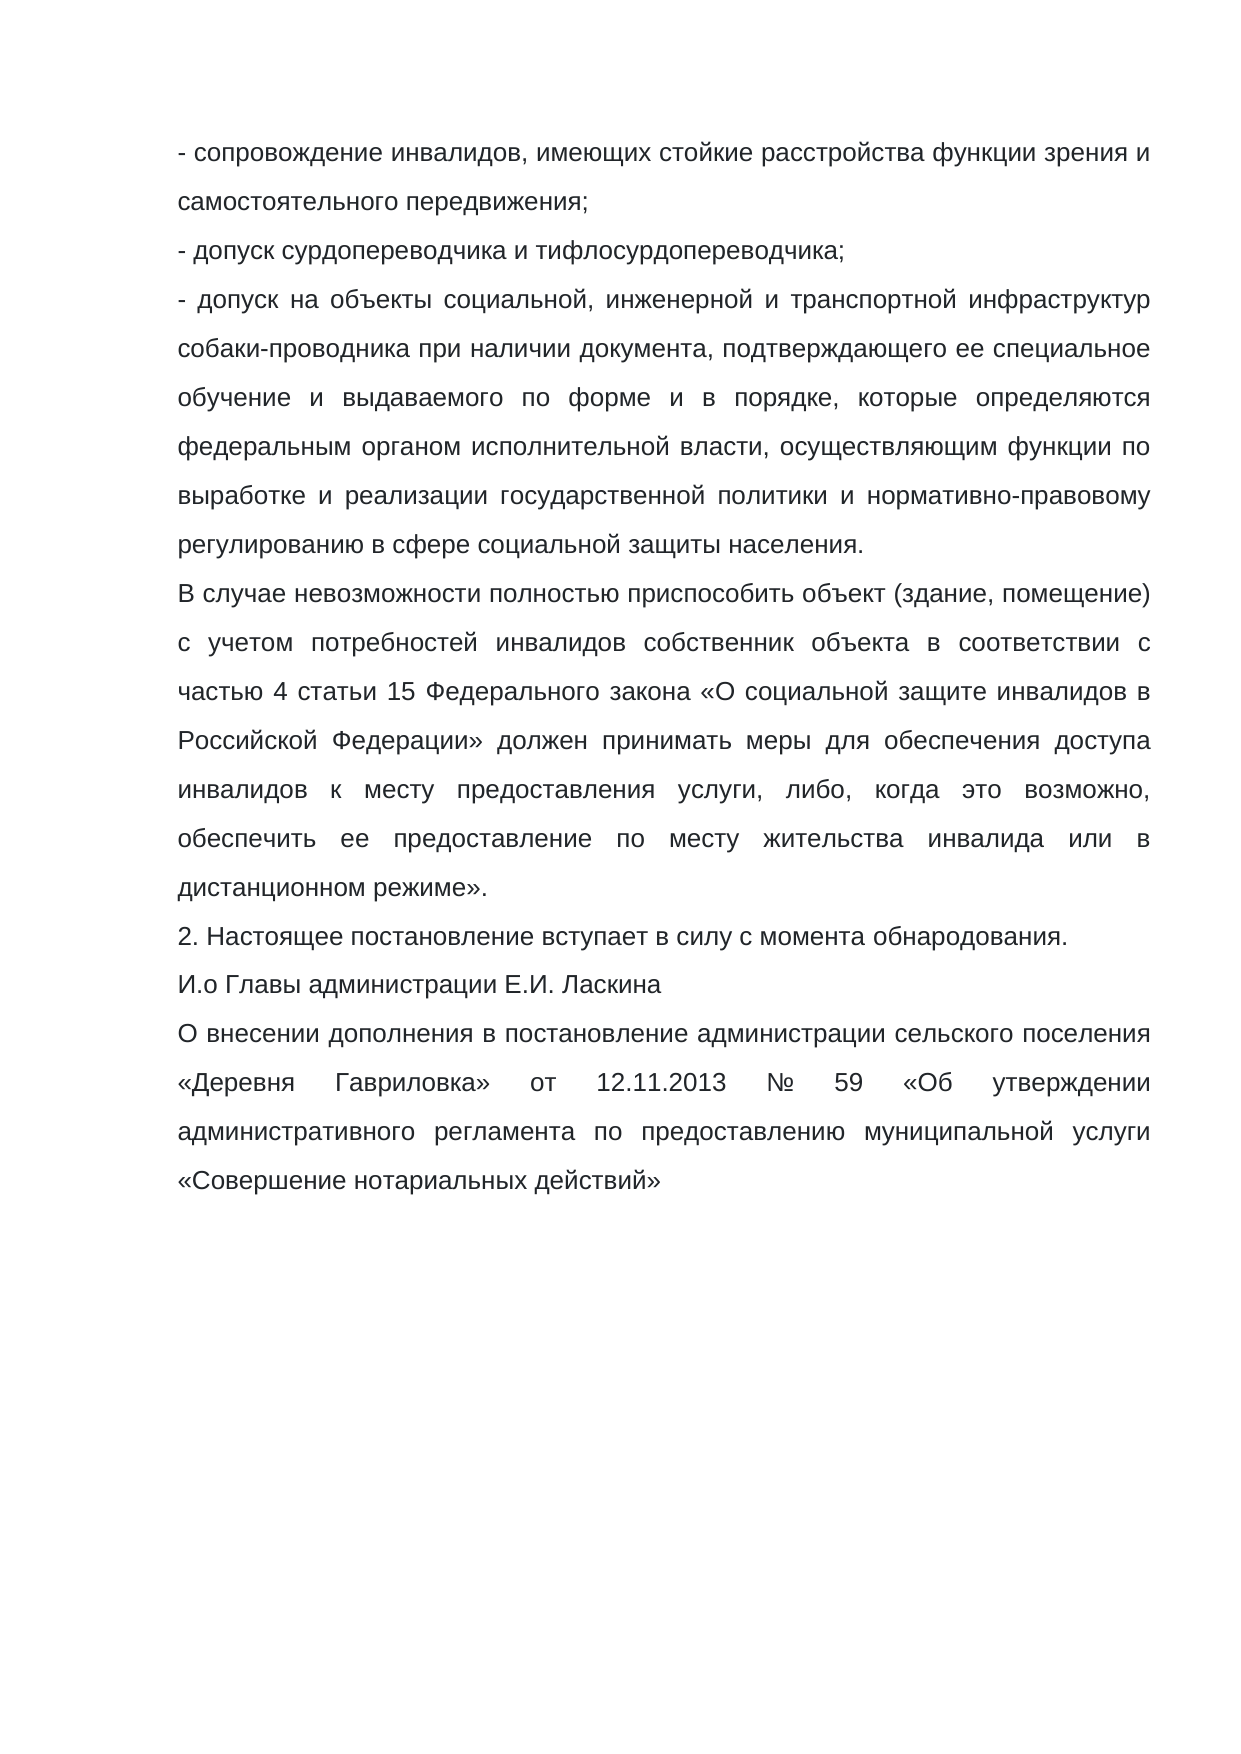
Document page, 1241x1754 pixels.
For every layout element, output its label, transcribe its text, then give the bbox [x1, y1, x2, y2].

text - сопровождение инвалидов, имеющих стойкие расстройства функции зрения и самостоятельного передвижения; [177, 118, 1152, 216]
text И.о Главы администрации Е.И. Ласкина [177, 950, 1152, 999]
text 2. Настоящее постановление вступает в силу с момента обнародования. [177, 901, 1152, 950]
text О внесении дополнения в постановление администрации сельского поселения «Деревня Гавриловка» от 12.11.2013 № 59 «Об утверждении административного регламента по предоставлению муниципальной услуги «Совершение нотариальных действий» [177, 999, 1152, 1195]
text В случае невозможности полностью приспособить объект (здание, помещение) с учетом потребностей инвалидов собственник объекта в соответствии с частью 4 статьи 15 Федерального закона «О социальной защите инвалидов в Российской Федерации» должен принимать меры для обеспечения доступа инвалидов к месту предоставления услуги, либо, когда это возможно, обеспечить ее предоставление по месту жительства инвалида или в дистанционном режиме». [177, 559, 1152, 901]
text - допуск на объекты социальной, инженерной и транспортной инфраструктур собаки-проводника при наличии документа, подтверждающего ее специальное обучение и выдаваемого по форме и в порядке, которые определяются федеральным органом исполнительной власти, осуществляющим функции по выработке и реализации государственной политики и нормативно-правовому регулированию в сфере социальной защиты населения. [177, 265, 1152, 559]
text - допуск сурдопереводчика и тифлосурдопереводчика; [177, 216, 1152, 265]
